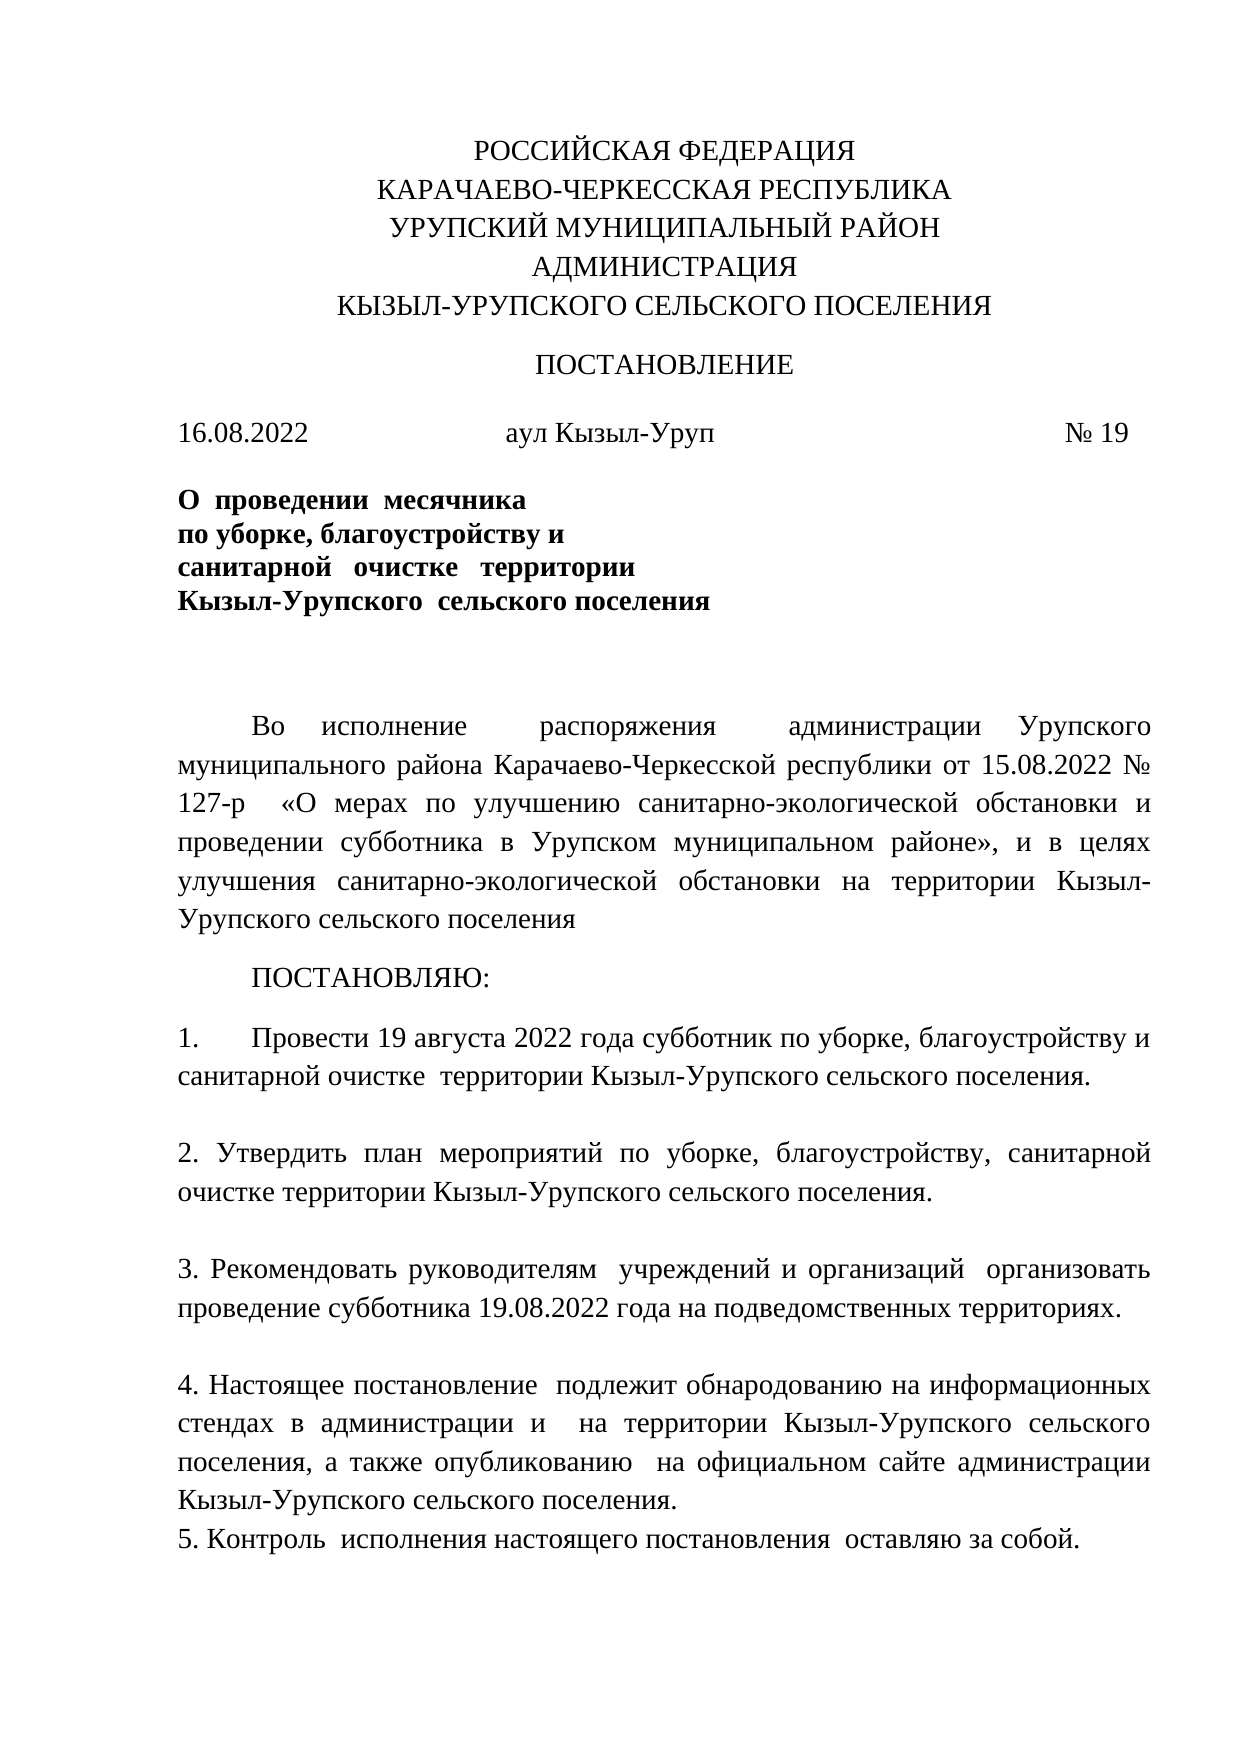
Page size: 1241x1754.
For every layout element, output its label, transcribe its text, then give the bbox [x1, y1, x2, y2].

list Провести 19 августа 2022 года субботник по уборке, благоустройству и санитарной очистке территории Кызыл-Урупского сельского поселения. [177, 1020, 1152, 1092]
text О проведении месячника по уборке, благоустройству и санитарной очистке территории Кызыл-Урупского сельского поселения [177, 482, 1152, 617]
text ПОСТАНОВЛЯЮ: [177, 961, 1152, 994]
text Во исполнение распоряжения администрации Урупского муниципального района Карачаево-Черкесской республики от 15.08.2022 № 127-р «О мерах по улучшению санитарно-экологической обстановки и проведении субботника в Урупском муниципальном районе», и в целях улучшения санитарно-экологической обстановки на территории Кызыл-Урупского сельского поселения [177, 708, 1152, 935]
text ПОСТАНОВЛЕНИЕ [177, 347, 1152, 381]
list 2. Утвердить план мероприятий по уборке, благоустройству, санитарной очистке территории Кызыл-Урупского сельского поселения. [177, 1136, 1152, 1208]
list 3. Рекомендовать руководителям учреждений и организаций организовать проведение субботника 19.08.2022 года на подведомственных территориях. [177, 1251, 1152, 1323]
text 16.08.2022 аул Кызыл-Уруп № 19 [177, 415, 1152, 448]
text РОССИЙСКАЯ ФЕДЕРАЦИЯ КАРАЧАЕВО-ЧЕРКЕССКАЯ РЕСПУБЛИКА УРУПСКИЙ МУНИЦИПАЛЬНЫЙ РАЙОН АДМИНИСТРАЦИЯ КЫЗЫЛ-УРУПСКОГО СЕЛЬСКОГО ПОСЕЛЕНИЯ [177, 133, 1152, 321]
list 4. Настоящее постановление подлежит обнародованию на информационных стендах в администрации и на территории Кызыл-Урупского сельского поселения, а также опубликованию на официальном сайте администрации Кызыл-Урупского сельского поселения. 5. Контроль исполнения настоящего постановления оставляю за собой. [177, 1367, 1152, 1554]
